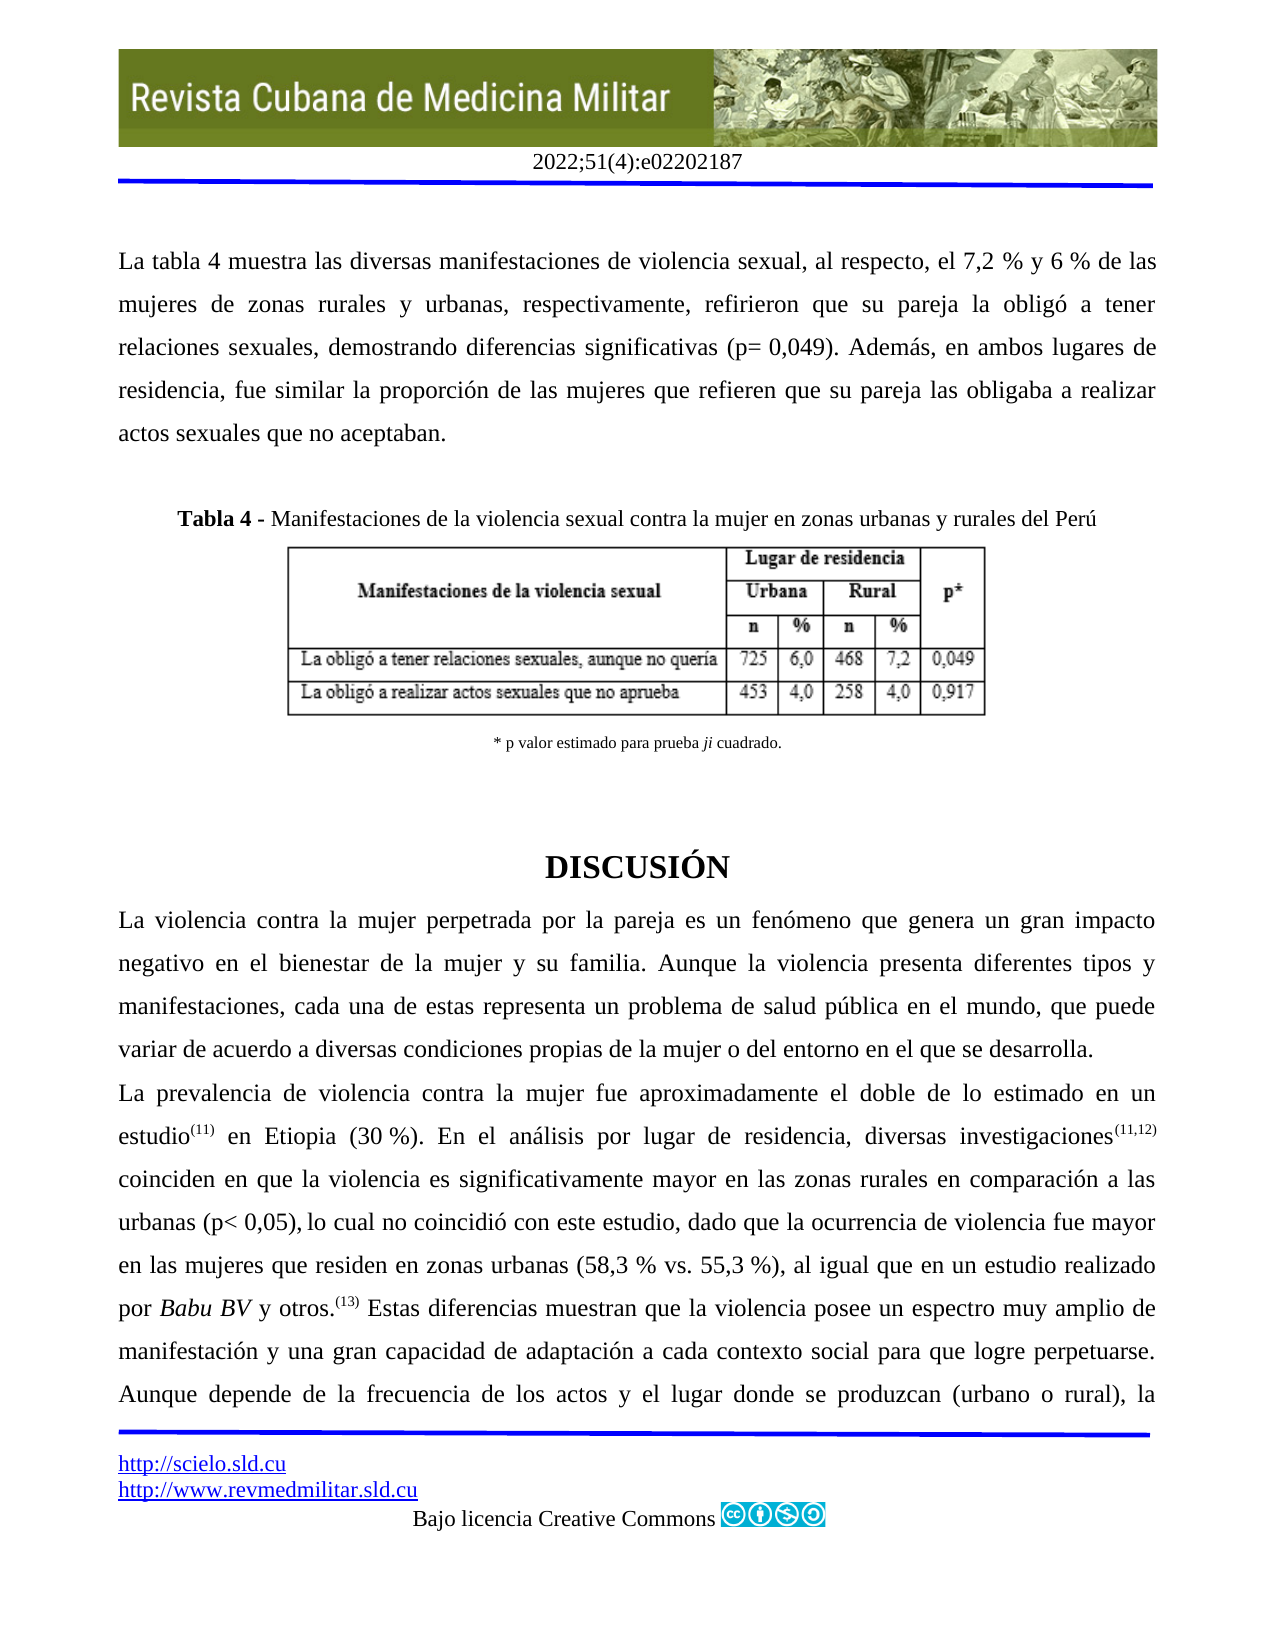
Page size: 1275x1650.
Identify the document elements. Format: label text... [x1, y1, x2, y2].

text La violencia contra la mujer perpetrada por la pareja es un fenómeno que genera un gran impacto negativo en el bienestar de la mujer y su familia. Aunque la violencia presenta diferentes tipos y manifestaciones, cada una de estas representa un problema de salud pública en el mundo, que puede variar de acuerdo a diversas condiciones propias de la mujer o del entorno en el que se desarrolla. [118, 905, 1157, 1063]
text La tabla 4 muestra las diversas manifestaciones de violencia sexual, al respecto, el 7,2 % y 6 % de las mujeres de zonas rurales y urbanas, respectivamente, refirieron que su pareja la obligó a tener relaciones sexuales, demostrando diferencias significativas (p= 0,049). Además, en ambos lugares de residencia, fue similar la proporción de las mujeres que refieren que su pareja las obligaba a realizar actos sexuales que no aceptaban. [118, 203, 1157, 447]
picture [118, 49, 1158, 147]
picture [283, 544, 992, 719]
text DISCUSIÓN [118, 848, 1157, 886]
text Tabla 4 - Manifestaciones de la violencia sexual contra la mujer en zonas urbanas y rurales del Perú [118, 505, 1157, 531]
picture [720, 1502, 826, 1527]
text * p valor estimado para prueba ji cuadrado. [118, 733, 1157, 752]
